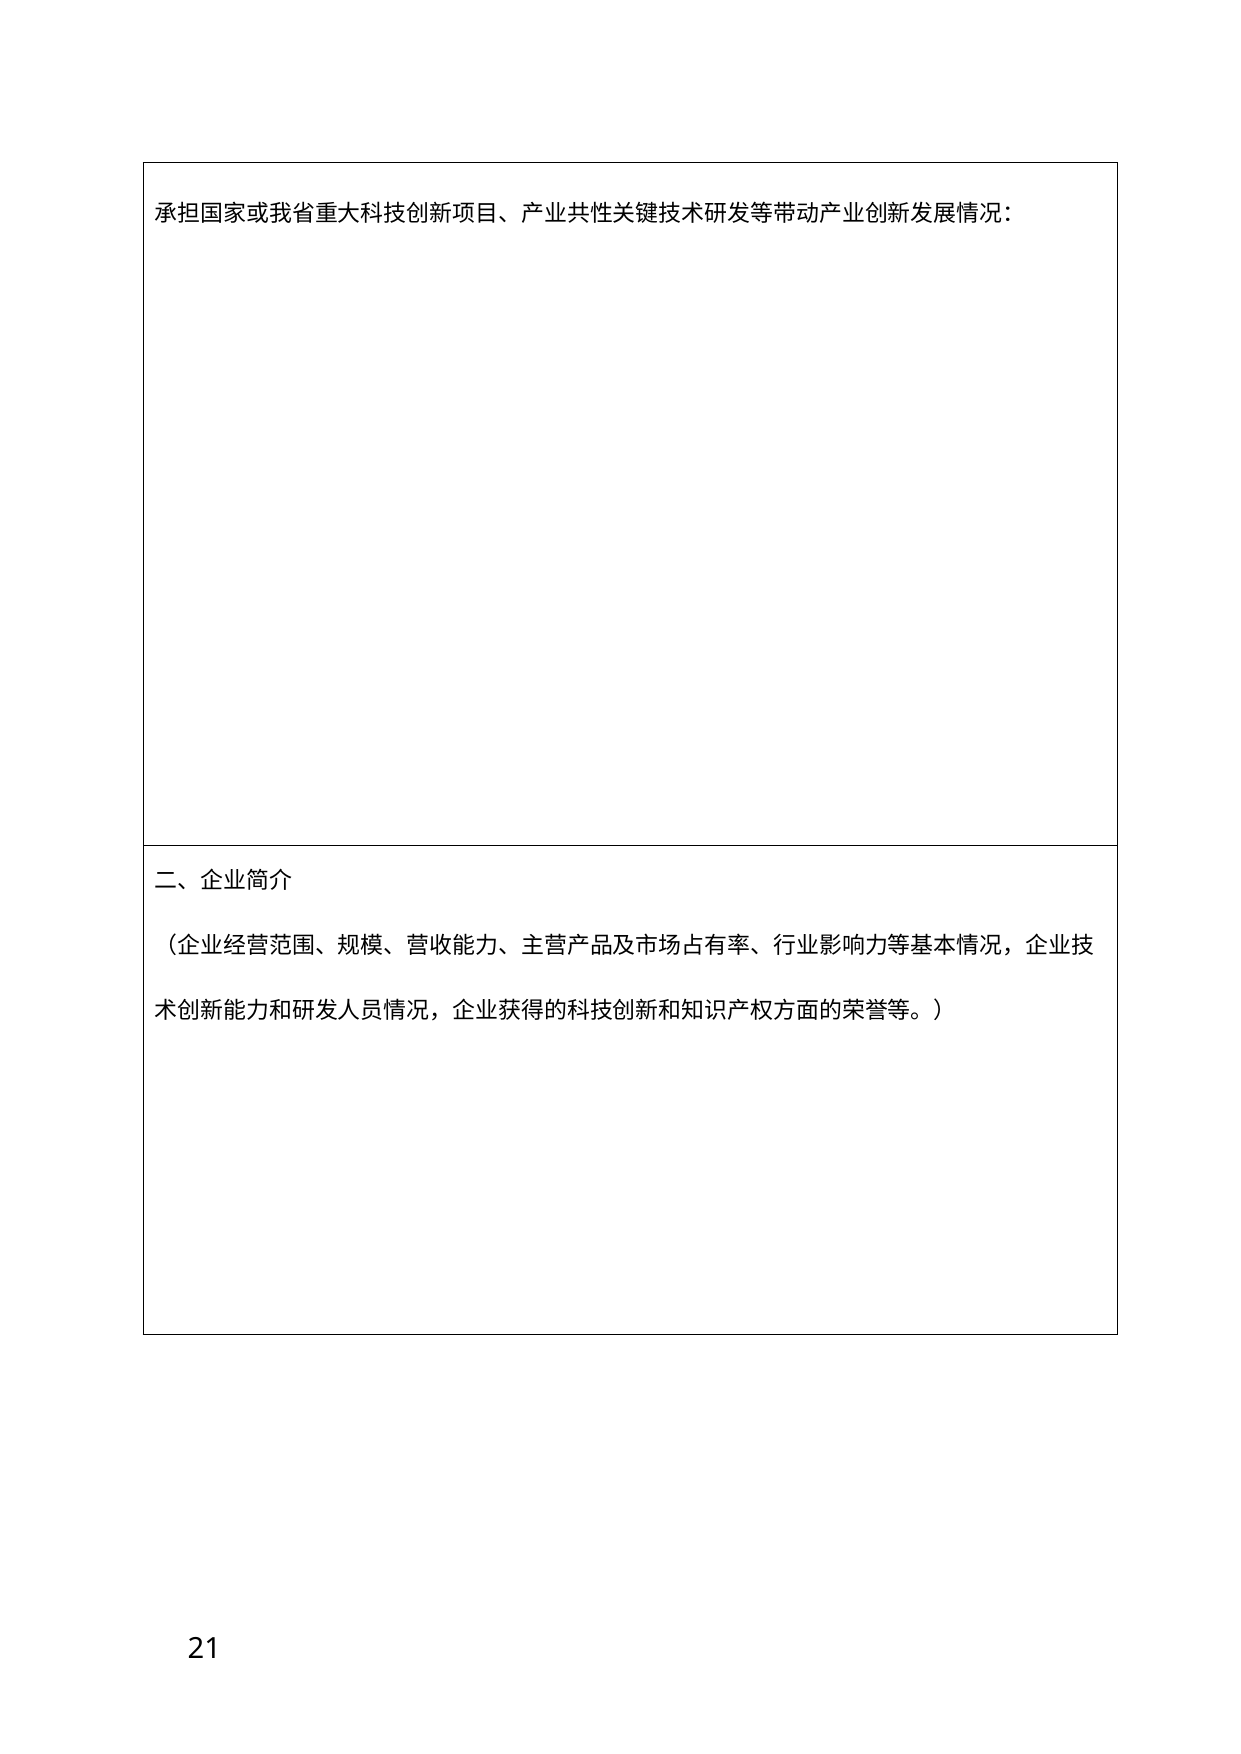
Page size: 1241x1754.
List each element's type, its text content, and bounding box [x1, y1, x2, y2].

table_cell 二、企业简介 （企业经营范围、规模、营收能力、主营产品及市场占有率、行业影响力等基本情况，企业技术创新能力和研发人员情况，企业获得的科技创新和知识产权方面的荣誉等。） [144, 846, 1117, 1334]
table_cell 承担国家或我省重大科技创新项目、产业共性关键技术研发等带动产业创新发展情况： [144, 163, 1117, 845]
